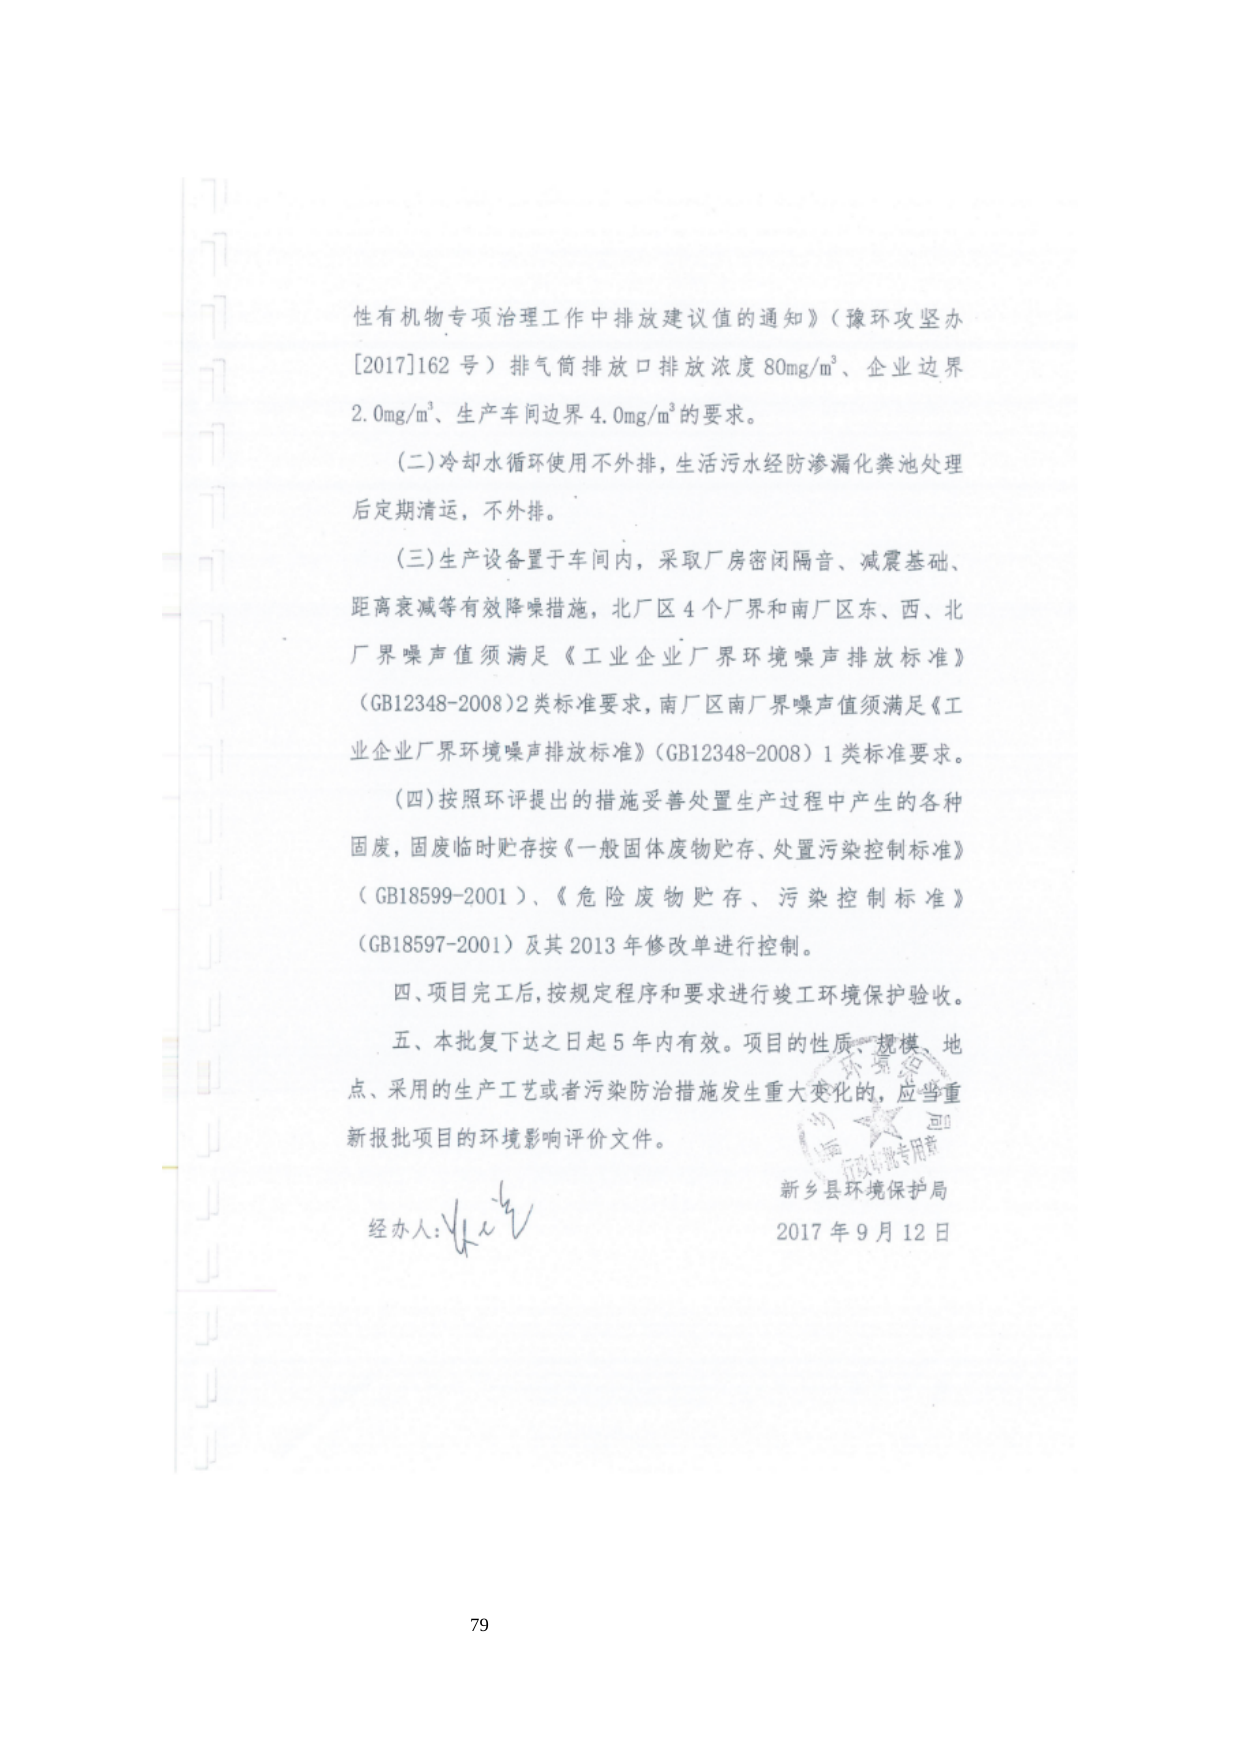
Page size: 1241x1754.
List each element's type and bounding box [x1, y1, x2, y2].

picture [162, 177, 1079, 1475]
